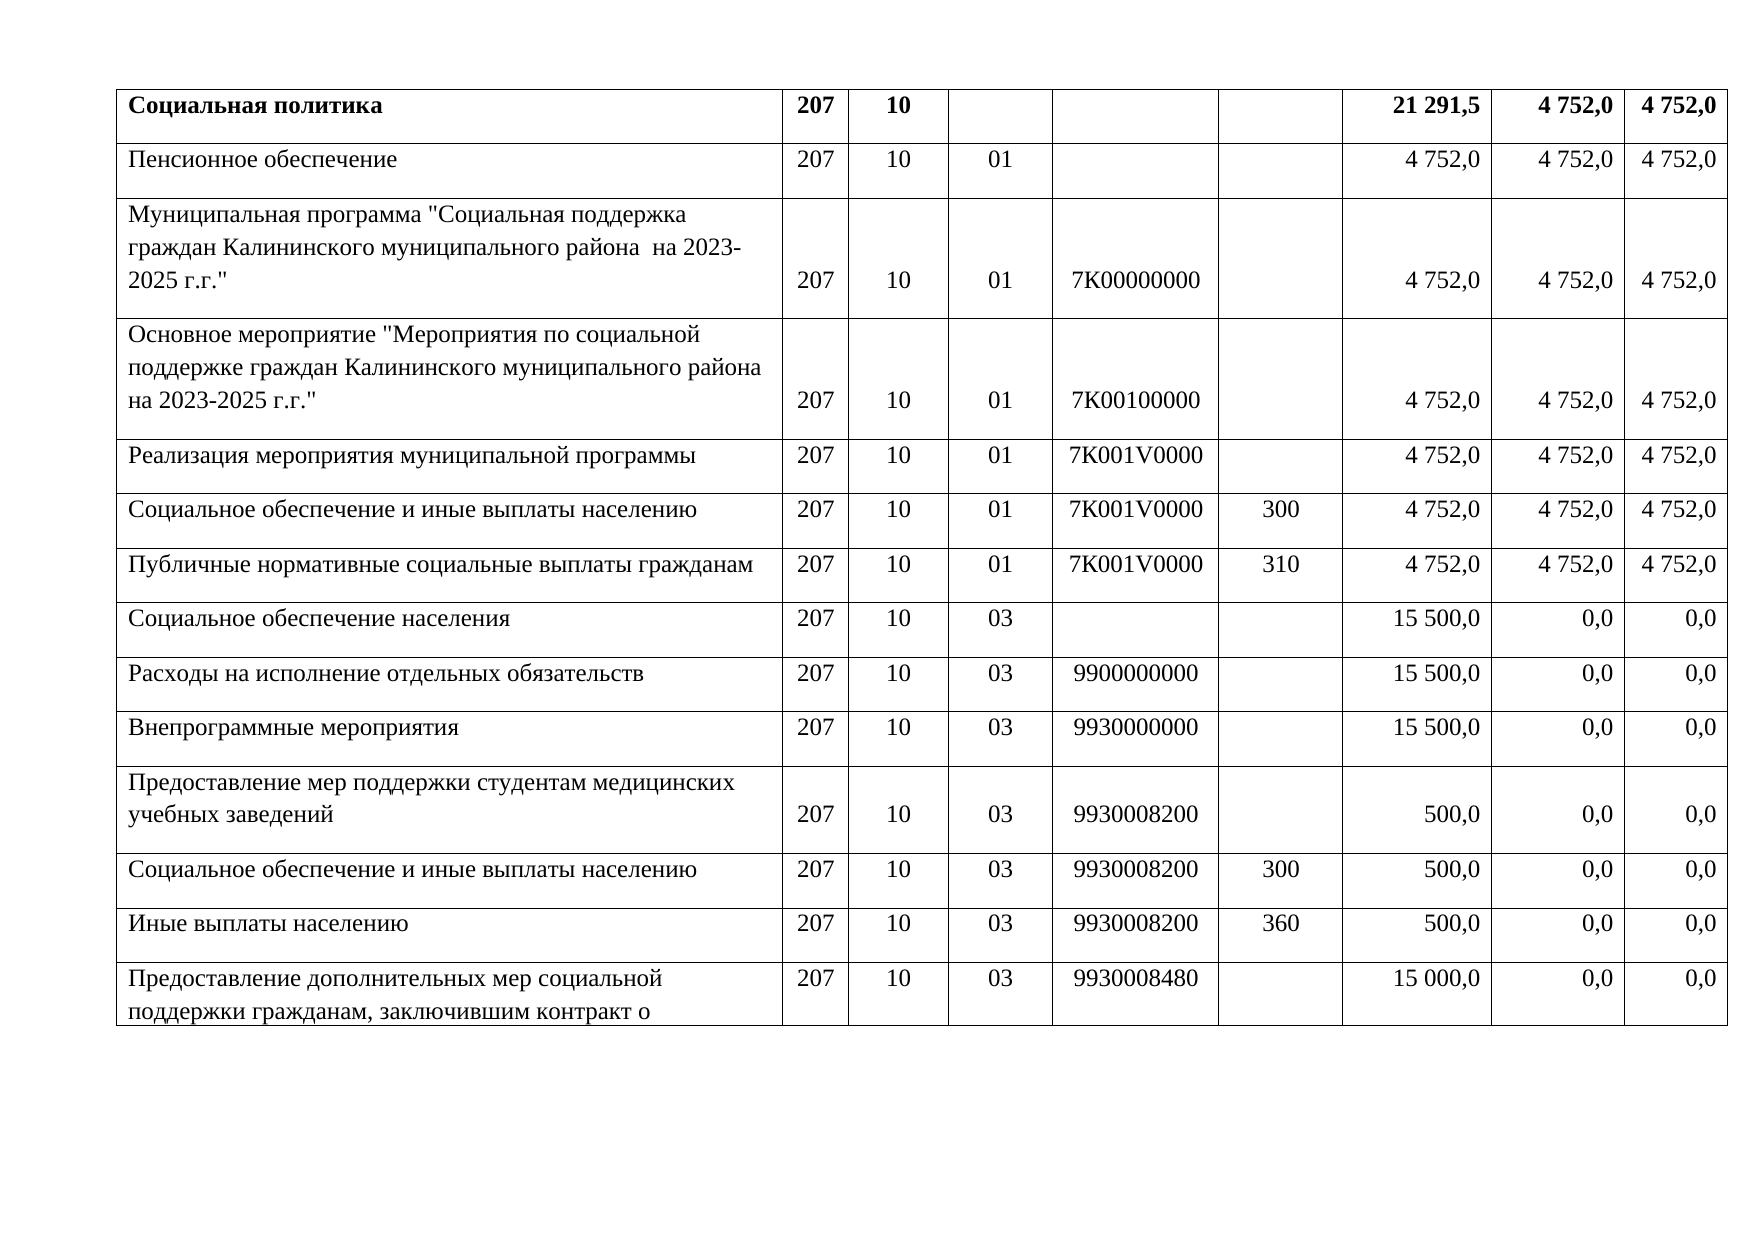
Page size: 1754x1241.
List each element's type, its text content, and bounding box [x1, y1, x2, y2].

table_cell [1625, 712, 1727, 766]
table_cell Внепрограммные мероприятия [117, 712, 782, 766]
table_cell 207 [783, 319, 848, 439]
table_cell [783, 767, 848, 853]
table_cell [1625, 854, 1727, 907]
table_cell [1219, 319, 1342, 439]
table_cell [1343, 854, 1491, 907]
table_cell 4 752,0 [1343, 144, 1491, 198]
table_cell 01 [949, 144, 1052, 198]
table_cell 15 500,0 [1343, 658, 1491, 711]
table_cell Муниципальная программа "Социальная поддержка граждан Калининского муниципального района на 2023-2025 г.г." [117, 199, 782, 318]
table_cell 207 [783, 549, 848, 602]
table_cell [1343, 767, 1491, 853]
table_cell Расходы на исполнение отдельных обязательств [117, 658, 782, 711]
table_cell 4 752,0 [1492, 90, 1624, 143]
table_cell [1053, 603, 1218, 657]
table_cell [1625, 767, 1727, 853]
table_cell 207 [783, 712, 848, 766]
table_cell 03 [949, 603, 1052, 657]
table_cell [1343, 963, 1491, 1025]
table_cell 4 752,0 [1492, 549, 1624, 602]
table_cell 21 291,5 [1343, 90, 1491, 143]
table_cell 4 752,0 [1343, 494, 1491, 548]
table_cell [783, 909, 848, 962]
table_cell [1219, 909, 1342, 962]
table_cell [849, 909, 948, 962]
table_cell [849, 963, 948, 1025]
table_cell 207 [783, 144, 848, 198]
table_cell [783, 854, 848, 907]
table_cell 4 752,0 [1343, 440, 1491, 493]
table_cell [1219, 440, 1342, 493]
table_cell 4 752,0 [1492, 494, 1624, 548]
table_cell [1053, 144, 1218, 198]
table_cell Основное мероприятие "Мероприятия по социальной поддержке граждан Калининского муниципального района на 2023-2025 г.г." [117, 319, 782, 439]
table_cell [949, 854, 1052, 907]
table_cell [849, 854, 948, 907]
table_cell 4 752,0 [1625, 549, 1727, 602]
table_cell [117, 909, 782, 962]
table_cell 03 [949, 712, 1052, 766]
table_cell 01 [949, 440, 1052, 493]
table_cell 4 752,0 [1625, 90, 1727, 143]
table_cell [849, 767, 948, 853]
table_cell Социальное обеспечение населения [117, 603, 782, 657]
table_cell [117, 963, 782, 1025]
table_cell Социальная политика [117, 90, 782, 143]
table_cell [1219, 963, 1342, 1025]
table_cell 4 752,0 [1343, 319, 1491, 439]
table_cell 207 [783, 603, 848, 657]
table_cell 10 [849, 549, 948, 602]
table_cell 4 752,0 [1492, 199, 1624, 318]
table_cell Пенсионное обеспечение [117, 144, 782, 198]
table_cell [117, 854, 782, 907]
table_cell 10 [849, 603, 948, 657]
table_cell 10 [849, 90, 948, 143]
table_cell 10 [849, 199, 948, 318]
table_cell Социальное обеспечение и иные выплаты населению [117, 494, 782, 548]
table_cell [1219, 144, 1342, 198]
table_cell 0,0 [1625, 603, 1727, 657]
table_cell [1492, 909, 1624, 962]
table_cell Публичные нормативные социальные выплаты гражданам [117, 549, 782, 602]
table_cell 4 752,0 [1625, 440, 1727, 493]
table_cell 7К001V0000 [1053, 440, 1218, 493]
table_cell 207 [783, 90, 848, 143]
table_cell 4 752,0 [1492, 319, 1624, 439]
table_cell [949, 90, 1052, 143]
table_cell [1053, 90, 1218, 143]
table_cell 7К001V0000 [1053, 494, 1218, 548]
table_cell 01 [949, 494, 1052, 548]
table_cell 15 500,0 [1343, 603, 1491, 657]
table_cell 10 [849, 712, 948, 766]
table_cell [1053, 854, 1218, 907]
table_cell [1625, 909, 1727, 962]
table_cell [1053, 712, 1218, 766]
table_cell 207 [783, 494, 848, 548]
table_cell 4 752,0 [1625, 319, 1727, 439]
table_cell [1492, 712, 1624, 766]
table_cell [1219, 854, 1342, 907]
table_cell 7К00000000 [1053, 199, 1218, 318]
table_cell 7К001V0000 [1053, 549, 1218, 602]
table_cell 0,0 [1492, 658, 1624, 711]
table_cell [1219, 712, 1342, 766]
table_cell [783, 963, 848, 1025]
table_cell 10 [849, 440, 948, 493]
table_cell 300 [1219, 494, 1342, 548]
table_cell 4 752,0 [1343, 549, 1491, 602]
table_cell 4 752,0 [1625, 199, 1727, 318]
table_cell 4 752,0 [1492, 144, 1624, 198]
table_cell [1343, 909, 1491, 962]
table_cell [1219, 199, 1342, 318]
table_cell 207 [783, 199, 848, 318]
table_cell 7К00100000 [1053, 319, 1218, 439]
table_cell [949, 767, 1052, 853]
table_cell 207 [783, 440, 848, 493]
table_cell 0,0 [1492, 603, 1624, 657]
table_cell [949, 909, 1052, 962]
table_cell 01 [949, 319, 1052, 439]
table_cell 01 [949, 549, 1052, 602]
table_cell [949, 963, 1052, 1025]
table_cell 4 752,0 [1625, 144, 1727, 198]
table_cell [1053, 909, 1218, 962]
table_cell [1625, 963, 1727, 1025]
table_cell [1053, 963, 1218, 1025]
table_cell 4 752,0 [1343, 199, 1491, 318]
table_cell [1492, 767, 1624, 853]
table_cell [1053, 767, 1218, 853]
table_cell 310 [1219, 549, 1342, 602]
table_cell 10 [849, 494, 948, 548]
table_cell 4 752,0 [1492, 440, 1624, 493]
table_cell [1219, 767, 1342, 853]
table_cell 10 [849, 144, 948, 198]
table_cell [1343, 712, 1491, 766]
table_cell 207 [783, 658, 848, 711]
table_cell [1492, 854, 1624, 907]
table_cell 0,0 [1625, 658, 1727, 711]
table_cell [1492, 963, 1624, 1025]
table_cell [1219, 90, 1342, 143]
table_cell Реализация мероприятия муниципальной программы [117, 440, 782, 493]
table_cell 10 [849, 319, 948, 439]
table_cell [1219, 658, 1342, 711]
table_cell 01 [949, 199, 1052, 318]
table_cell 4 752,0 [1625, 494, 1727, 548]
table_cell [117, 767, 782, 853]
table_cell 03 [949, 658, 1052, 711]
table_cell 9900000000 [1053, 658, 1218, 711]
table_cell [1219, 603, 1342, 657]
table_cell 10 [849, 658, 948, 711]
